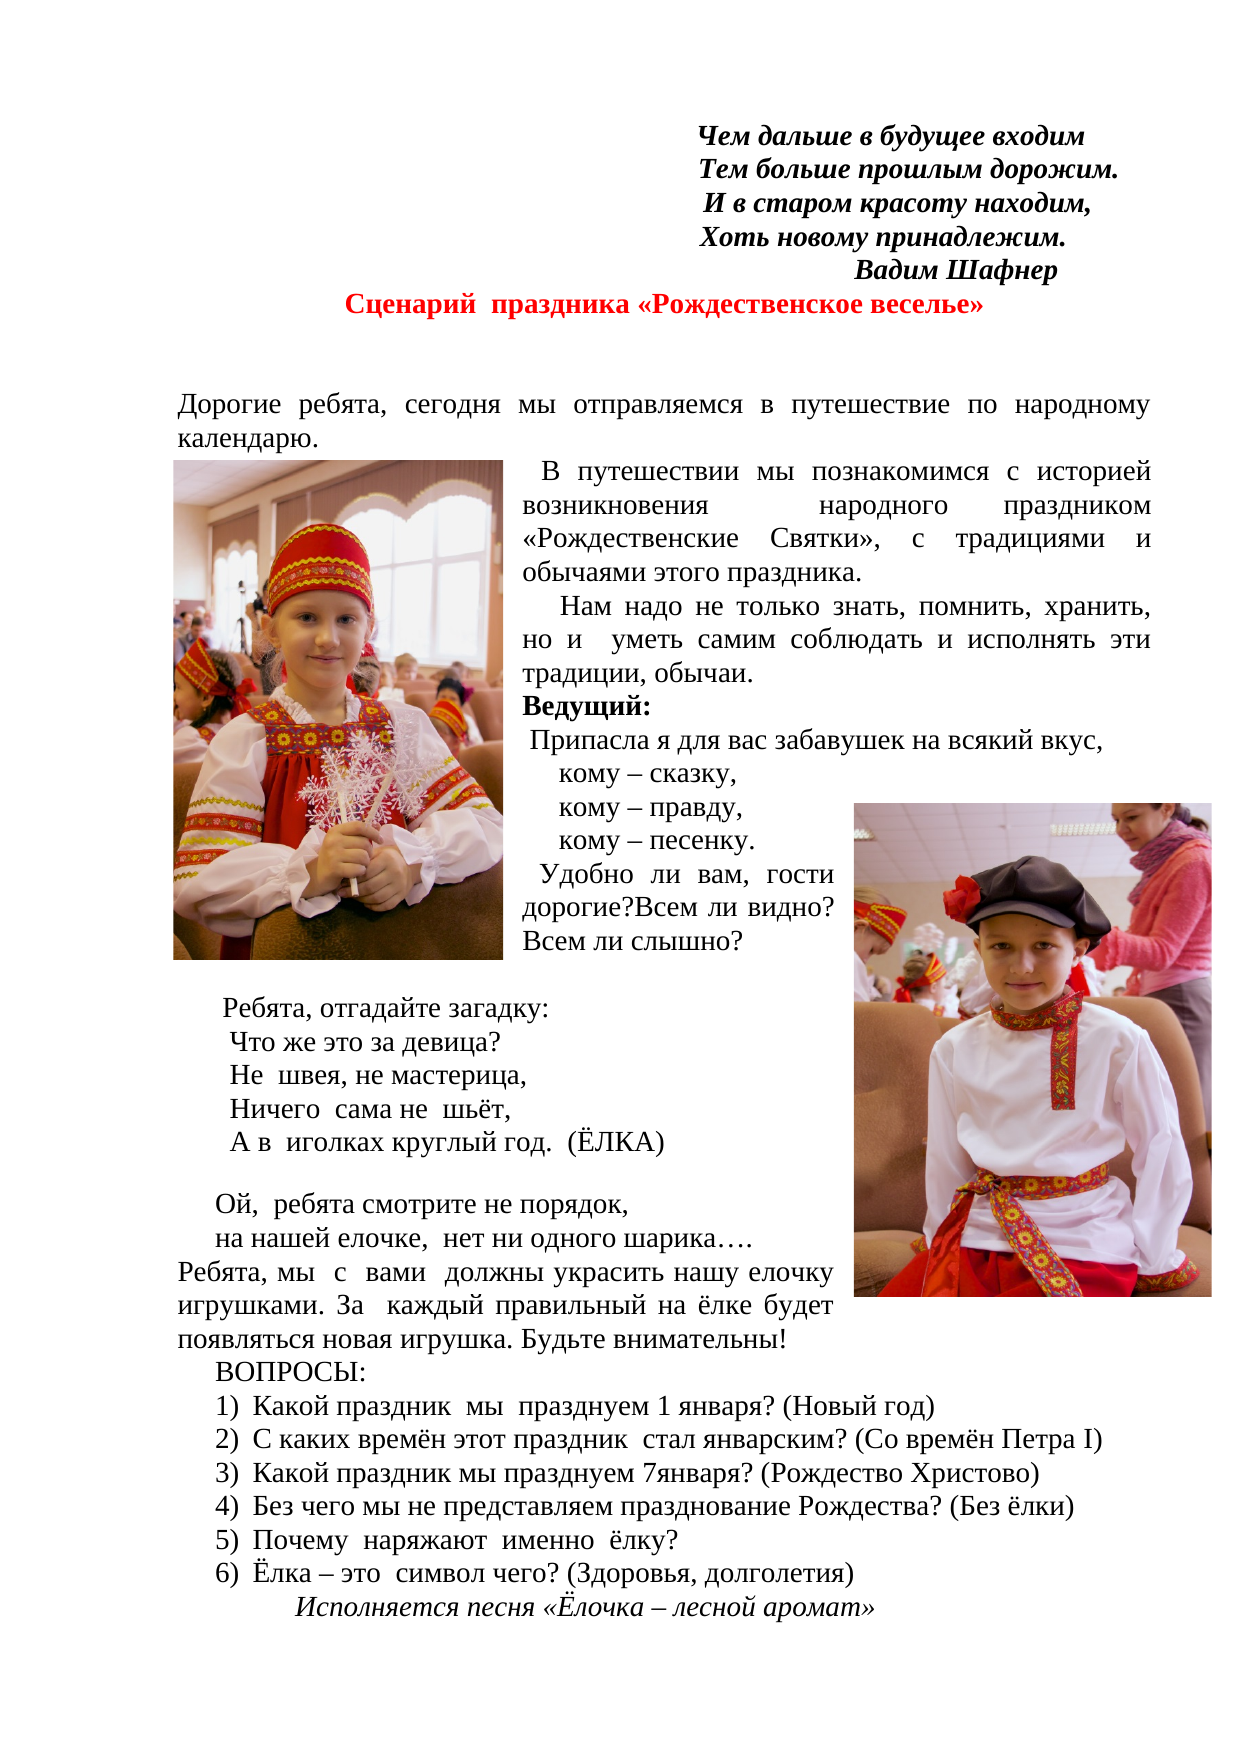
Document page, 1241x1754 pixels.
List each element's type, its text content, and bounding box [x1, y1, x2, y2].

list Без чего мы не представляем празднование Рождества? (Без ёлки) [215, 1484, 1152, 1517]
text Нам надо не только знать, помнить, хранить, но и уметь самим соблюдать и исполнять эти традиции, обычаи. [503, 588, 1152, 688]
text кому – сказку, [503, 755, 1152, 789]
text Ребята, мы с вами должны украсить нашу елочку игрушками. За каждый правильный на ёлке будет появляться новая игрушка. Будьте внимательны! [177, 1249, 1152, 1349]
text Ой, ребята смотрите не порядок, [177, 1182, 852, 1215]
list Ёлка – это символ чего? (Здоровья, долголетия) [215, 1551, 1152, 1584]
text Чем дальше в будущее входим [177, 118, 1152, 152]
text Тем больше прошлым дорожим. [177, 152, 1152, 185]
text Что же это за девица? [177, 1019, 852, 1052]
text Ребята, отгадайте загадку: [177, 985, 852, 1019]
text В путешествии мы познакомимся с историей возникновения народного праздником «Рождественские Святки», с традициями и обычаями этого праздника. [177, 453, 1152, 588]
text Хоть новому принадлежим. [177, 219, 1152, 252]
text ВОПРОСЫ: [177, 1349, 1152, 1383]
list Почему наряжают именно ёлку? [215, 1517, 1152, 1551]
text Сценарий праздника «Рождественское веселье» [177, 286, 1152, 319]
text на нашей елочке, нет ни одного шарика…. [177, 1215, 852, 1249]
text кому – песенку. [503, 822, 852, 856]
picture [852, 803, 1212, 1294]
text Дорогие ребята, сегодня мы отправляемся в путешествие по народному календарю. [177, 386, 1152, 453]
text Ведущий: [503, 688, 1152, 722]
text кому – правду, [503, 789, 1152, 822]
text Вадим Шафнер [177, 252, 1152, 286]
list Какой праздник мы празднуем 7января? (Рождество Христово) [215, 1450, 1152, 1484]
text Припасла я для вас забавушек на всякий вкус, [503, 722, 1152, 755]
list Какой праздник мы празднуем 1 января? (Новый год) [215, 1383, 1152, 1417]
text Исполняется песня «Ёлочка – лесной аромат» [215, 1584, 1152, 1618]
text Ничего сама не шьёт, [177, 1086, 852, 1119]
text И в старом красоту находим, [148, 185, 1152, 219]
text А в иголках круглый год. (ЁЛКА) [177, 1119, 852, 1153]
list С каких времён этот праздник стал январским? (Со времён Петра I) [215, 1417, 1152, 1450]
text Не швея, не мастерица, [177, 1052, 852, 1086]
picture [171, 460, 503, 957]
text Удобно ли вам, гости дорогие?Всем ли видно? Всем ли слышно? [503, 856, 852, 957]
